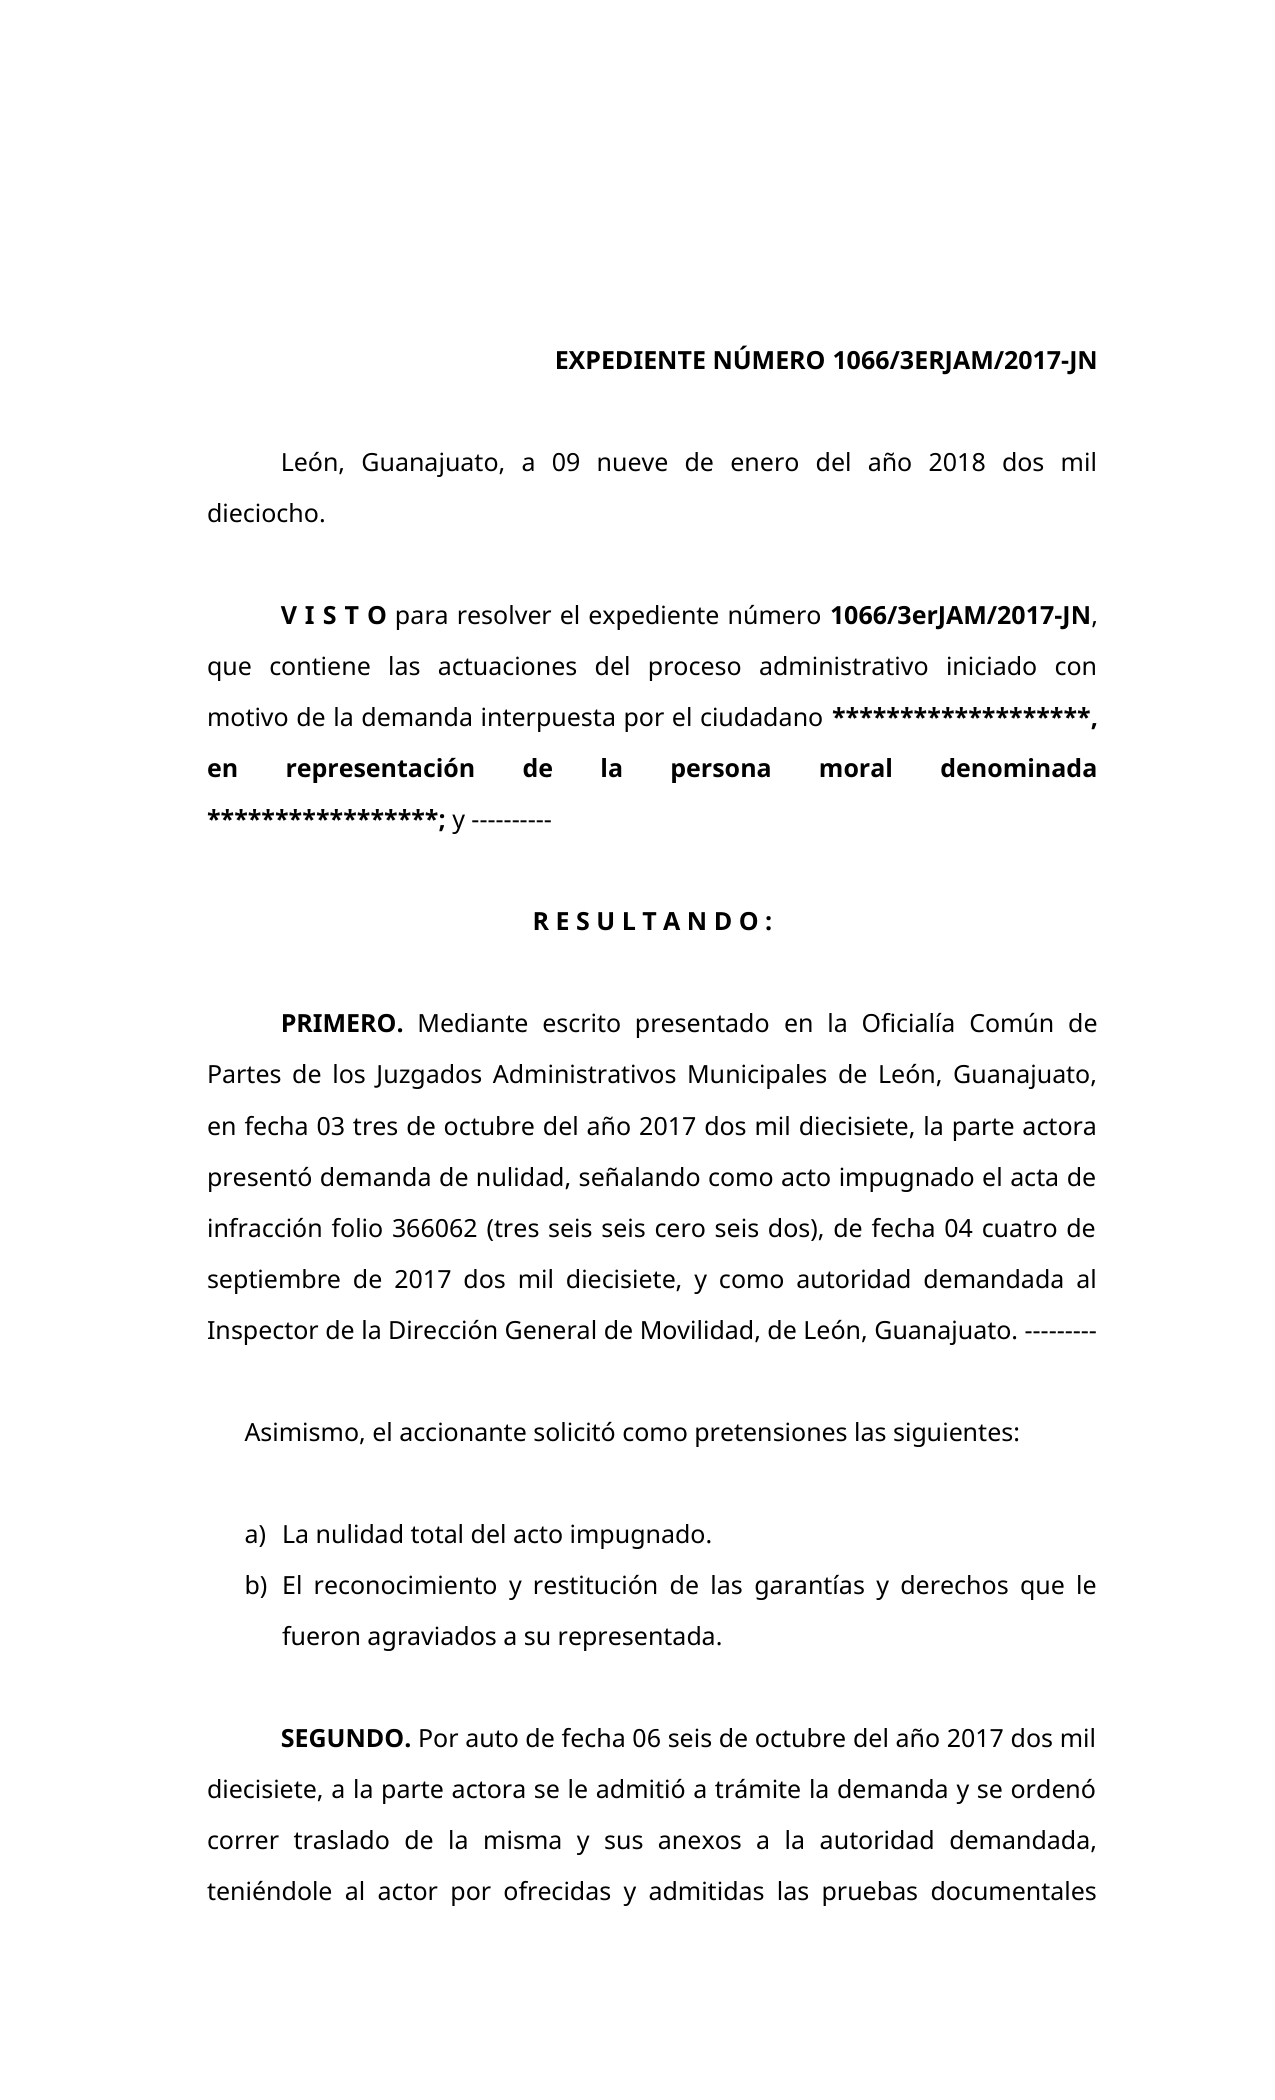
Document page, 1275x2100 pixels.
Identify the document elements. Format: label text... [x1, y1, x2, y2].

text PRIMERO. Mediante escrito presentado en la Oficialía Común de Partes de los Juzgados Administrativos Municipales de León, Guanajuato, en fecha 03 tres de octubre del año 2017 dos mil diecisiete, la parte actora presentó demanda de nulidad, señalando como acto impugnado el acta de infracción folio 366062 (tres seis seis cero seis dos), de fecha 04 cuatro de septiembre de 2017 dos mil diecisiete, y como autoridad demandada al Inspector de la Dirección General de Movilidad, de León, Guanajuato. --------- [207, 1006, 1098, 1346]
text V I S T O para resolver el expediente número 1066/3erJAM/2017-JN, que contiene las actuaciones del proceso administrativo iniciado con motivo de la demanda interpuesta por el ciudadano *******************, en representación de la persona moral denominada *****************; y ---------- [207, 598, 1098, 836]
text R E S U L T A N D O : [207, 904, 1098, 938]
text Asimismo, el accionante solicitó como pretensiones las siguientes: [207, 1414, 1098, 1448]
text EXPEDIENTE NÚMERO 1066/3ERJAM/2017-JN [207, 343, 1098, 377]
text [207, 1721, 1098, 1908]
list El reconocimiento y restitución de las garantías y derechos que le fueron agraviados a su representada. [244, 1568, 1098, 1653]
text León, Guanajuato, a 09 nueve de enero del año 2018 dos mil dieciocho. [207, 445, 1098, 530]
list La nulidad total del acto impugnado. [244, 1517, 1098, 1551]
